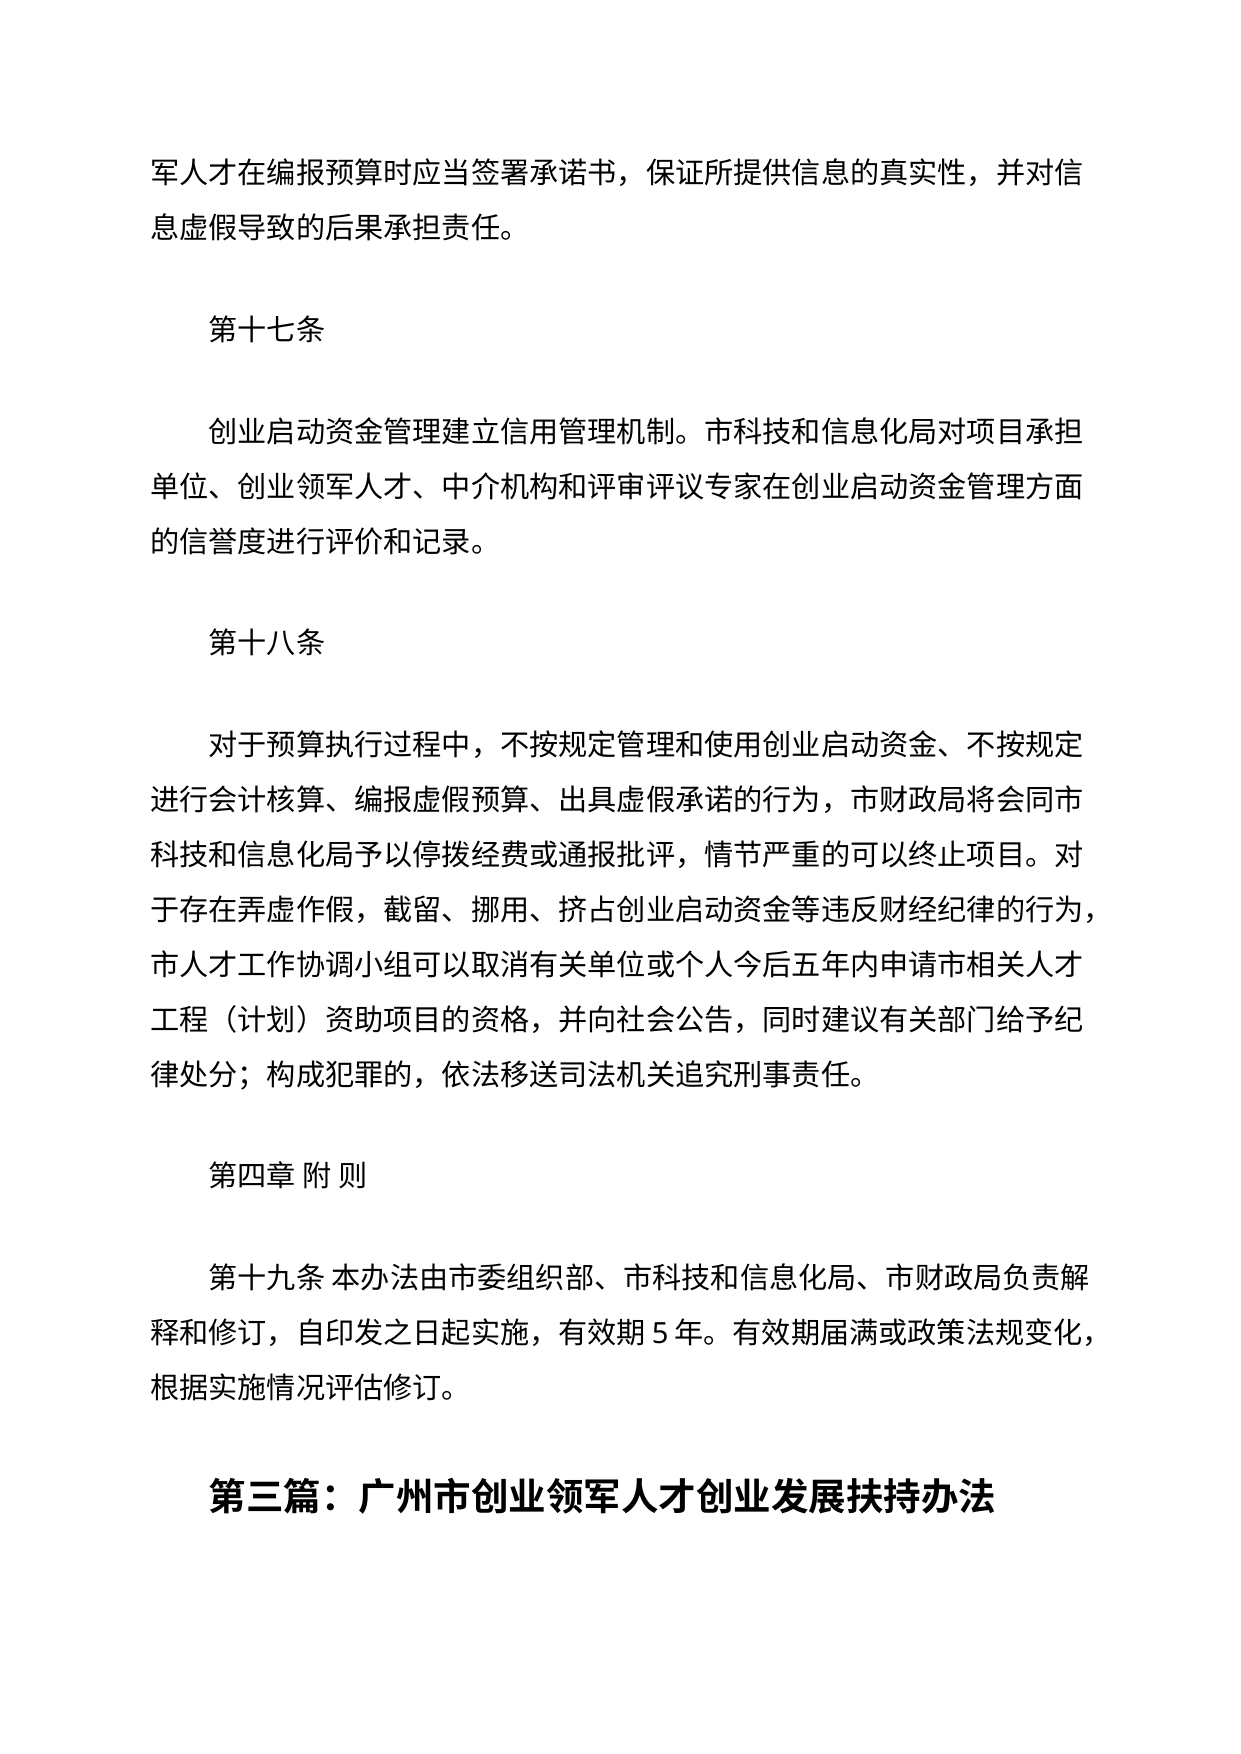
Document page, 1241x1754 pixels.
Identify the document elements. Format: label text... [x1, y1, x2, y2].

text 对于预算执行过程中，不按规定管理和使用创业启动资金、不按规定进行会计核算、编报虚假预算、出具虚假承诺的行为，市财政局将会同市科技和信息化局予以停拨经费或通报批评，情节严重的可以终止项目。对于存在弄虚作假，截留、挪用、挤占创业启动资金等违反财经纪律的行为，市人才工作协调小组可以取消有关单位或个人今后五年内申请市相关人才工程（计划）资助项目的资格，并向社会公告，同时建议有关部门给予纪律处分；构成犯罪的，依法移送司法机关追究刑事责任。 [150, 722, 1090, 1093]
text 第十七条 [150, 307, 1090, 349]
text 第十九条 本办法由市委组织部、市科技和信息化局、市财政局负责解释和修订，自印发之日起实施，有效期5年。有效期届满或政策法规变化，根据实施情况评估修订。 [150, 1255, 1090, 1407]
text 第四章 附 则 [150, 1153, 1090, 1195]
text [150, 150, 1090, 247]
text 创业启动资金管理建立信用管理机制。市科技和信息化局对项目承担单位、创业领军人才、中介机构和评审评议专家在创业启动资金管理方面的信誉度进行评价和记录。 [150, 408, 1090, 561]
text 第三篇：广州市创业领军人才创业发展扶持办法 [150, 1466, 1090, 1521]
text 第十八条 [150, 620, 1090, 662]
